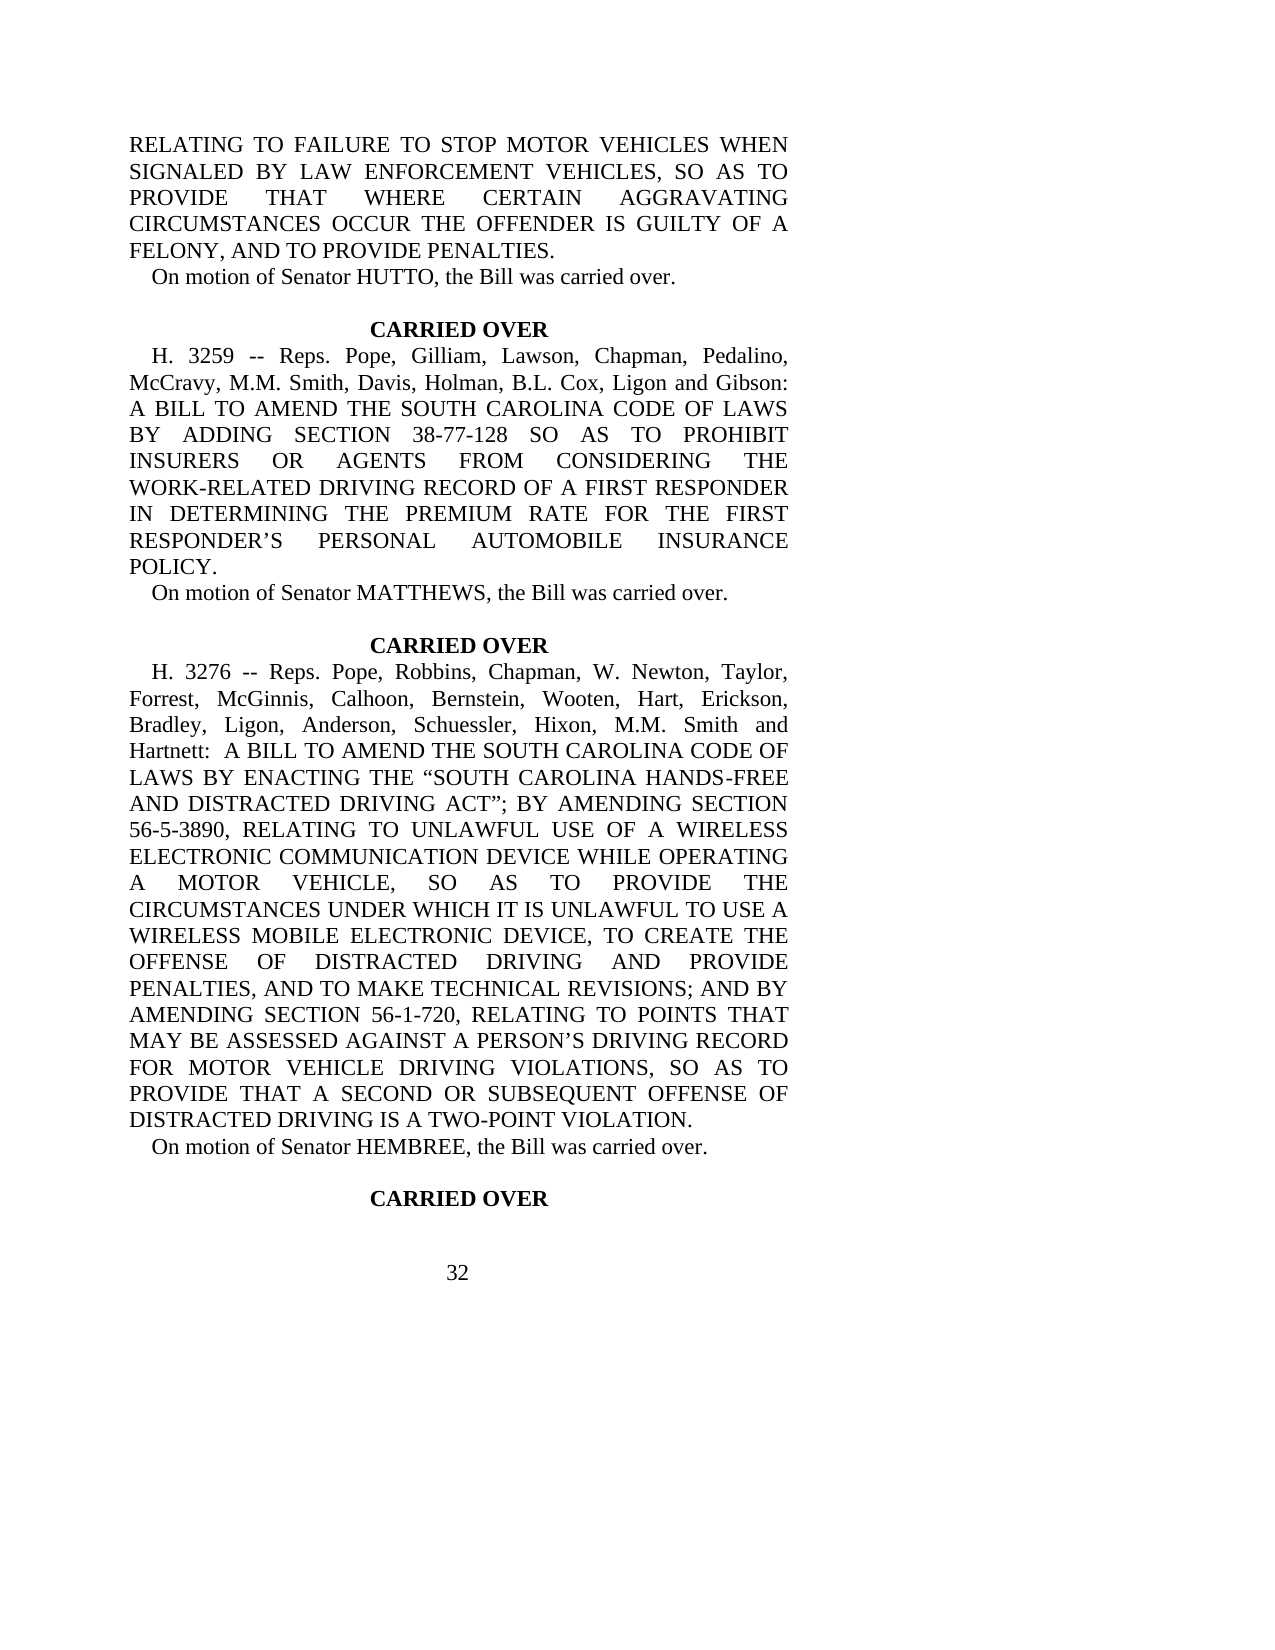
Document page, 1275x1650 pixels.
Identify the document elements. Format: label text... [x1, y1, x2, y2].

text On motion of Senator HUTTO, the Bill was carried over. [129, 263, 789, 289]
text CARRIED OVER [129, 316, 789, 342]
text On motion of Senator HEMBREE, the Bill was carried over. [129, 1133, 789, 1159]
text H. 3276 -- Reps. Pope, Robbins, Chapman, W. Newton, Taylor, Forrest, McGinnis, Calhoon, Bernstein, Wooten, Hart, Erickson, Bradley, Ligon, Anderson, Schuessler, Hixon, M.M. Smith and Hartnett: A BILL TO AMEND THE SOUTH CAROLINA CODE OF LAWS BY ENACTING THE “SOUTH CAROLINA HANDS‑FREE AND DISTRACTED DRIVING ACT”; BY AMENDING SECTION 56‑5‑3890, RELATING TO UNLAWFUL USE OF A WIRELESS ELECTRONIC COMMUNICATION DEVICE WHILE OPERATING A MOTOR VEHICLE, SO AS TO PROVIDE THE CIRCUMSTANCES UNDER WHICH IT IS UNLAWFUL TO USE A WIRELESS MOBILE ELECTRONIC DEVICE, TO CREATE THE OFFENSE OF DISTRACTED DRIVING AND PROVIDE PENALTIES, AND TO MAKE TECHNICAL REVISIONS; AND BY AMENDING SECTION 56‑1‑720, RELATING TO POINTS THAT MAY BE ASSESSED AGAINST A PERSON’S DRIVING RECORD FOR MOTOR VEHICLE DRIVING VIOLATIONS, SO AS TO PROVIDE THAT A SECOND OR SUBSEQUENT OFFENSE OF DISTRACTED DRIVING IS A TWO‑POINT VIOLATION. [129, 658, 789, 1133]
text CARRIED OVER [129, 1186, 789, 1212]
text H. 3259 -- Reps. Pope, Gilliam, Lawson, Chapman, Pedalino, McCravy, M.M. Smith, Davis, Holman, B.L. Cox, Ligon and Gibson: A BILL TO AMEND THE SOUTH CAROLINA CODE OF LAWS BY ADDING SECTION 38-77-128 SO AS TO PROHIBIT INSURERS OR AGENTS FROM CONSIDERING THE WORK‑RELATED DRIVING RECORD OF A FIRST RESPONDER IN DETERMINING THE PREMIUM RATE FOR THE FIRST RESPONDER’S PERSONAL AUTOMOBILE INSURANCE POLICY. [129, 342, 789, 579]
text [129, 131, 789, 263]
text CARRIED OVER [129, 632, 789, 658]
text On motion of Senator MATTHEWS, the Bill was carried over. [129, 579, 789, 606]
